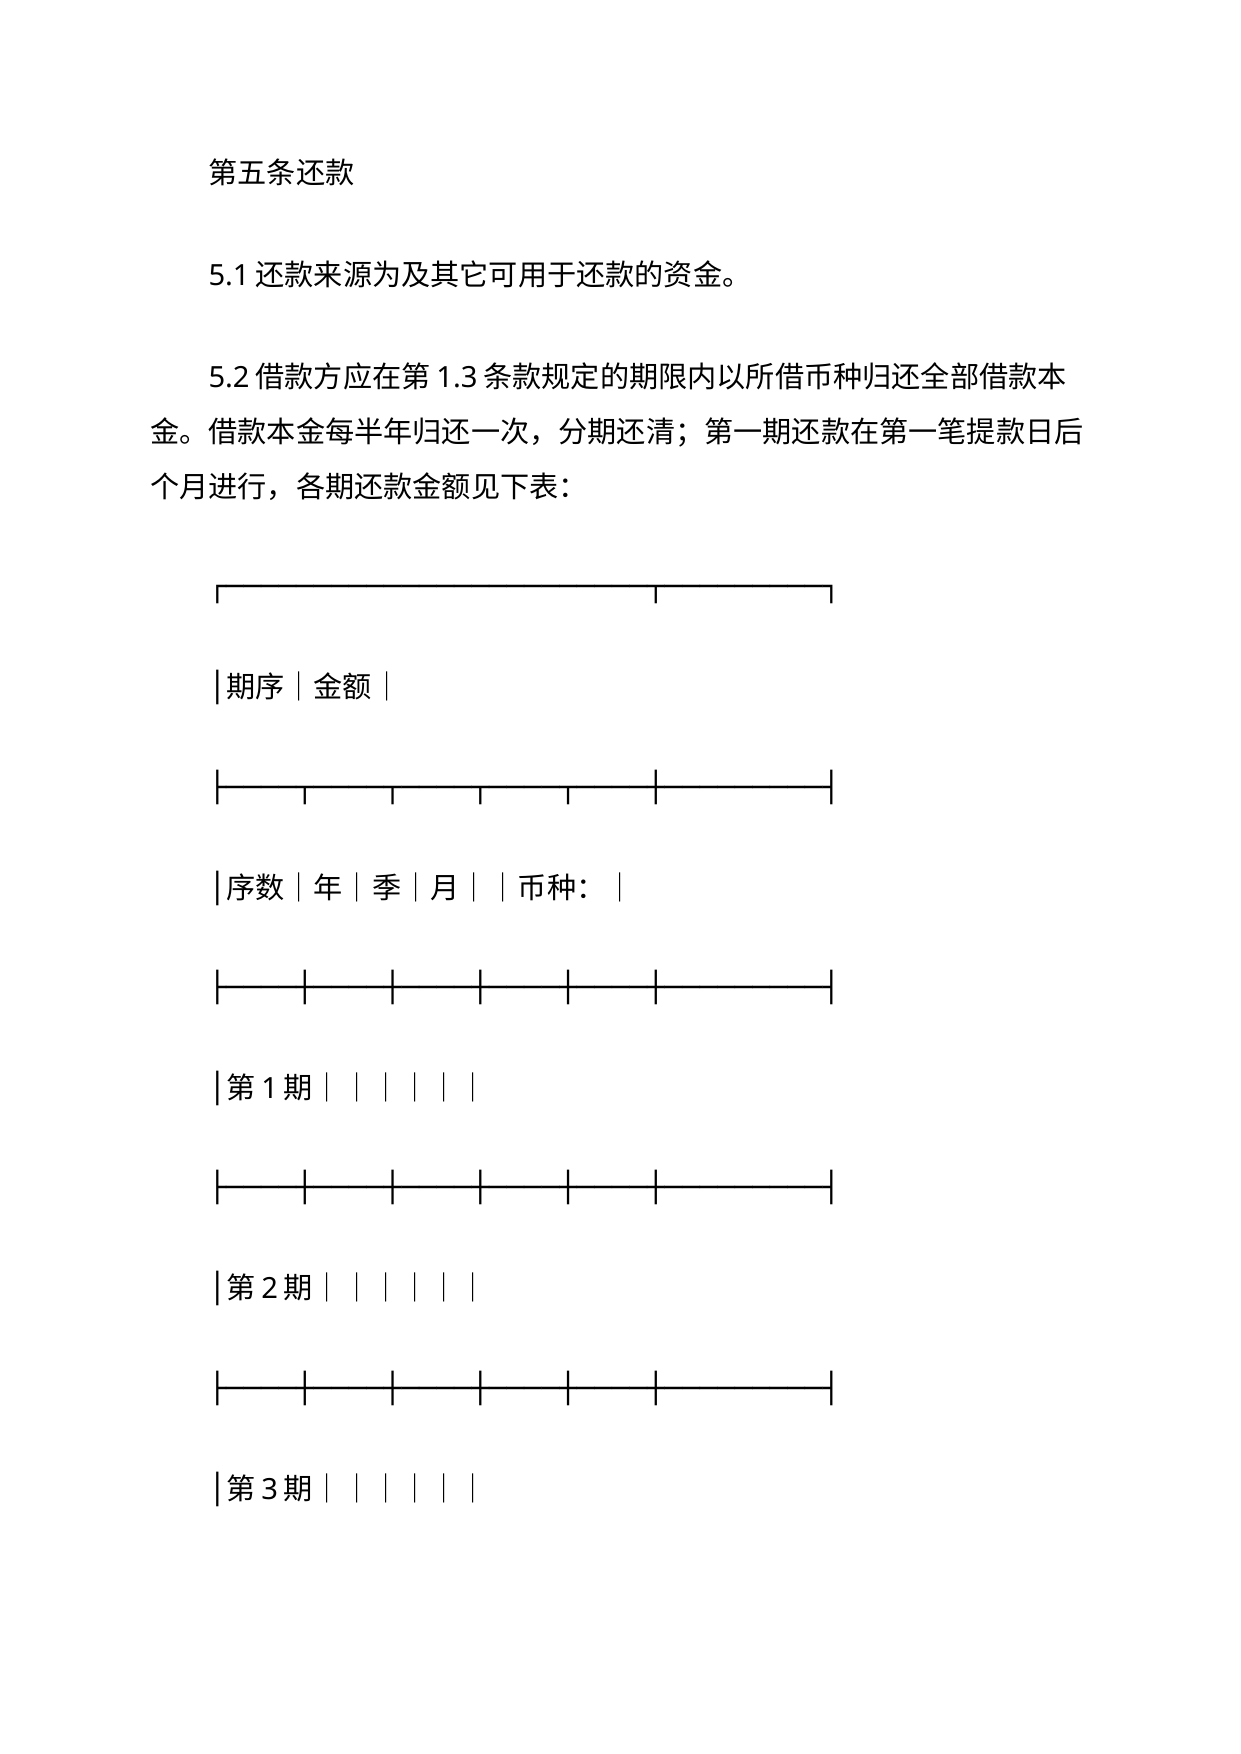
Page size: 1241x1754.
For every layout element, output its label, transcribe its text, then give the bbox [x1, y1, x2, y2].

text ├────┼────┼────┼────┼────┼─────────┤ [150, 1167, 1090, 1206]
text 第五条还款 [150, 150, 1090, 192]
text ├────┼────┼────┼────┼────┼─────────┤ [150, 966, 1090, 1006]
text 5.2借款方应在第1.3条款规定的期限内以所借币种归还全部借款本金。借款本金每半年归还一次，分期还清；第一期还款在第一笔提款日后个月进行，各期还款金额见下表： [150, 354, 1090, 506]
text │期序│金额│ [150, 664, 1090, 706]
text ┌────────────────────────┬─────────┐ [150, 565, 1090, 605]
text │第3期││││││ [150, 1466, 1090, 1508]
text │序数│年│季│月││币种：│ [150, 864, 1090, 907]
text 5.1还款来源为及其它可用于还款的资金。 [150, 252, 1090, 294]
text ├────┬────┬────┬────┬────┼─────────┤ [150, 766, 1090, 806]
text │第2期││││││ [150, 1265, 1090, 1307]
text ├────┼────┼────┼────┼────┼─────────┤ [150, 1367, 1090, 1407]
text │第1期││││││ [150, 1065, 1090, 1107]
